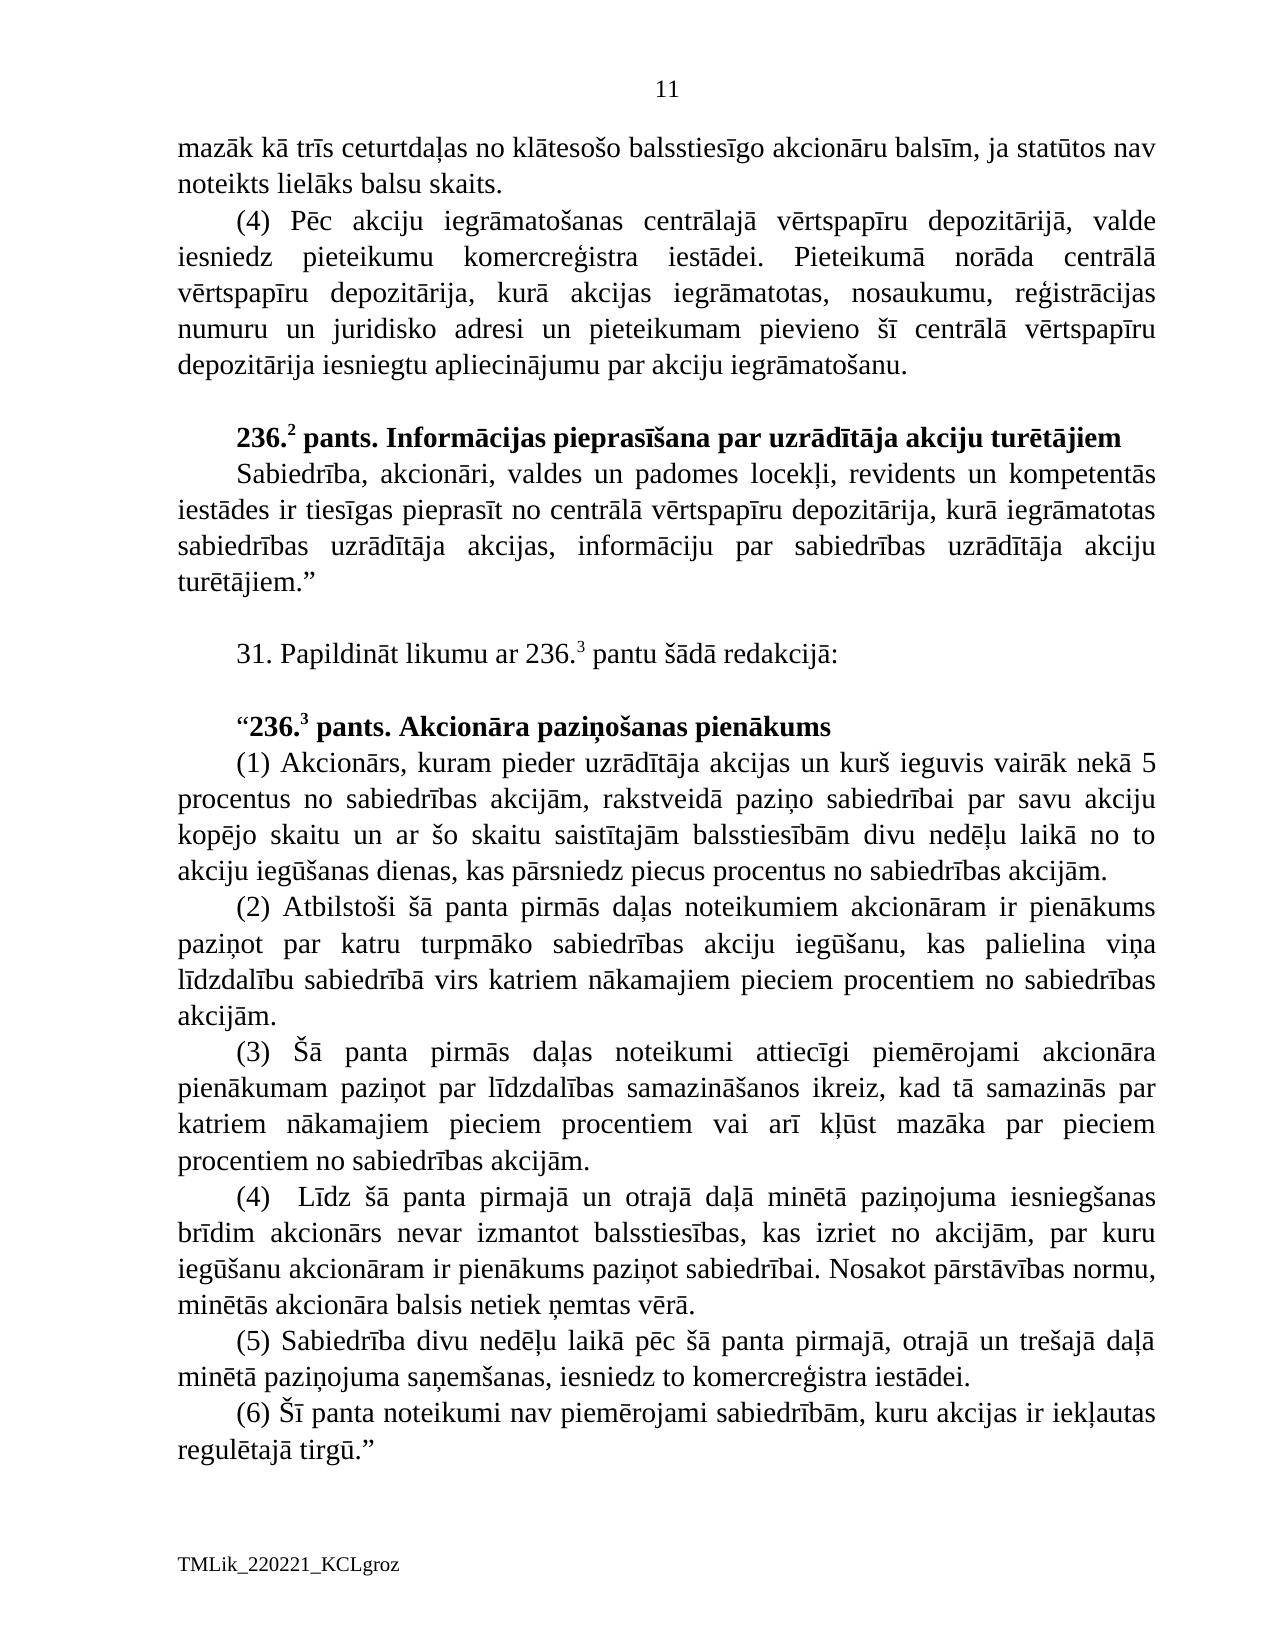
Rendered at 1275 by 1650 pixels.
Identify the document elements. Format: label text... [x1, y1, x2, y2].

text (4) Pēc akciju iegrāmatošanas centrālajā vērtspapīru depozitārijā, valde iesniedz pieteikumu komercreģistra iestādei. Pieteikumā norāda centrālā vērtspapīru depozitārija, kurā akcijas iegrāmatotas, nosaukumu, reģistrācijas numuru un juridisko adresi un pieteikumam pievieno šī centrālā vērtspapīru depozitārija iesniegtu apliecinājumu par akciju iegrāmatošanu. [177, 203, 1157, 381]
text (3) Šā panta pirmās daļas noteikumi attiecīgi piemērojami akcionāra pienākumam paziņot par līdzdalības samazināšanos ikreiz, kad tā samazinās par katriem nākamajiem pieciem procentiem vai arī kļūst mazāka par pieciem procentiem no sabiedrības akcijām. [177, 1034, 1157, 1176]
text 236.2 pants. Informācijas pieprasīšana par uzrādītāja akciju turētājiem [177, 420, 1157, 453]
text 31. Papildināt likumu ar 236.3 pantu šādā redakcijā: [177, 637, 1157, 670]
text (5) Sabiedrība divu nedēļu laikā pēc šā panta pirmajā, otrajā un trešajā daļā minētā paziņojuma saņemšanas, iesniedz to komercreģistra iestādei. [177, 1323, 1157, 1393]
text Sabiedrība, akcionāri, valdes un padomes locekļi, revidents un kompetentās iestādes ir tiesīgas pieprasīt no centrālā vērtspapīru depozitārija, kurā iegrāmatotas sabiedrības uzrādītāja akcijas, informāciju par sabiedrības uzrādītāja akciju turētājiem.” [177, 456, 1157, 598]
text (4) Līdz šā panta pirmajā un otrajā daļā minētā paziņojuma iesniegšanas brīdim akcionārs nevar izmantot balsstiesības, kas izriet no akcijām, par kuru iegūšanu akcionāram ir pienākums paziņot sabiedrībai. Nosakot pārstāvības normu, minētās akcionāra balsis netiek ņemtas vērā. [177, 1179, 1157, 1321]
text (6) Šī panta noteikumi nav piemērojami sabiedrībām, kuru akcijas ir iekļautas regulētajā tirgū.” [177, 1396, 1157, 1465]
text (2) Atbilstoši šā panta pirmās daļas noteikumiem akcionāram ir pienākums paziņot par katru turpmāko sabiedrības akciju iegūšanu, kas palielina viņa līdzdalību sabiedrībā virs katriem nākamajiem pieciem procentiem no sabiedrības akcijām. [177, 889, 1157, 1032]
text (1) Akcionārs, kuram pieder uzrādītāja akcijas un kurš ieguvis vairāk nekā 5 procentus no sabiedrības akcijām, rakstveidā paziņo sabiedrībai par savu akciju kopējo skaitu un ar šo skaitu saistītajām balsstiesībām divu nedēļu laikā no to akciju iegūšanas dienas, kas pārsniedz piecus procentus no sabiedrības akcijām. [177, 745, 1157, 887]
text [177, 131, 1157, 200]
text “236.3 pants. Akcionāra paziņošanas pienākums [177, 709, 1157, 742]
